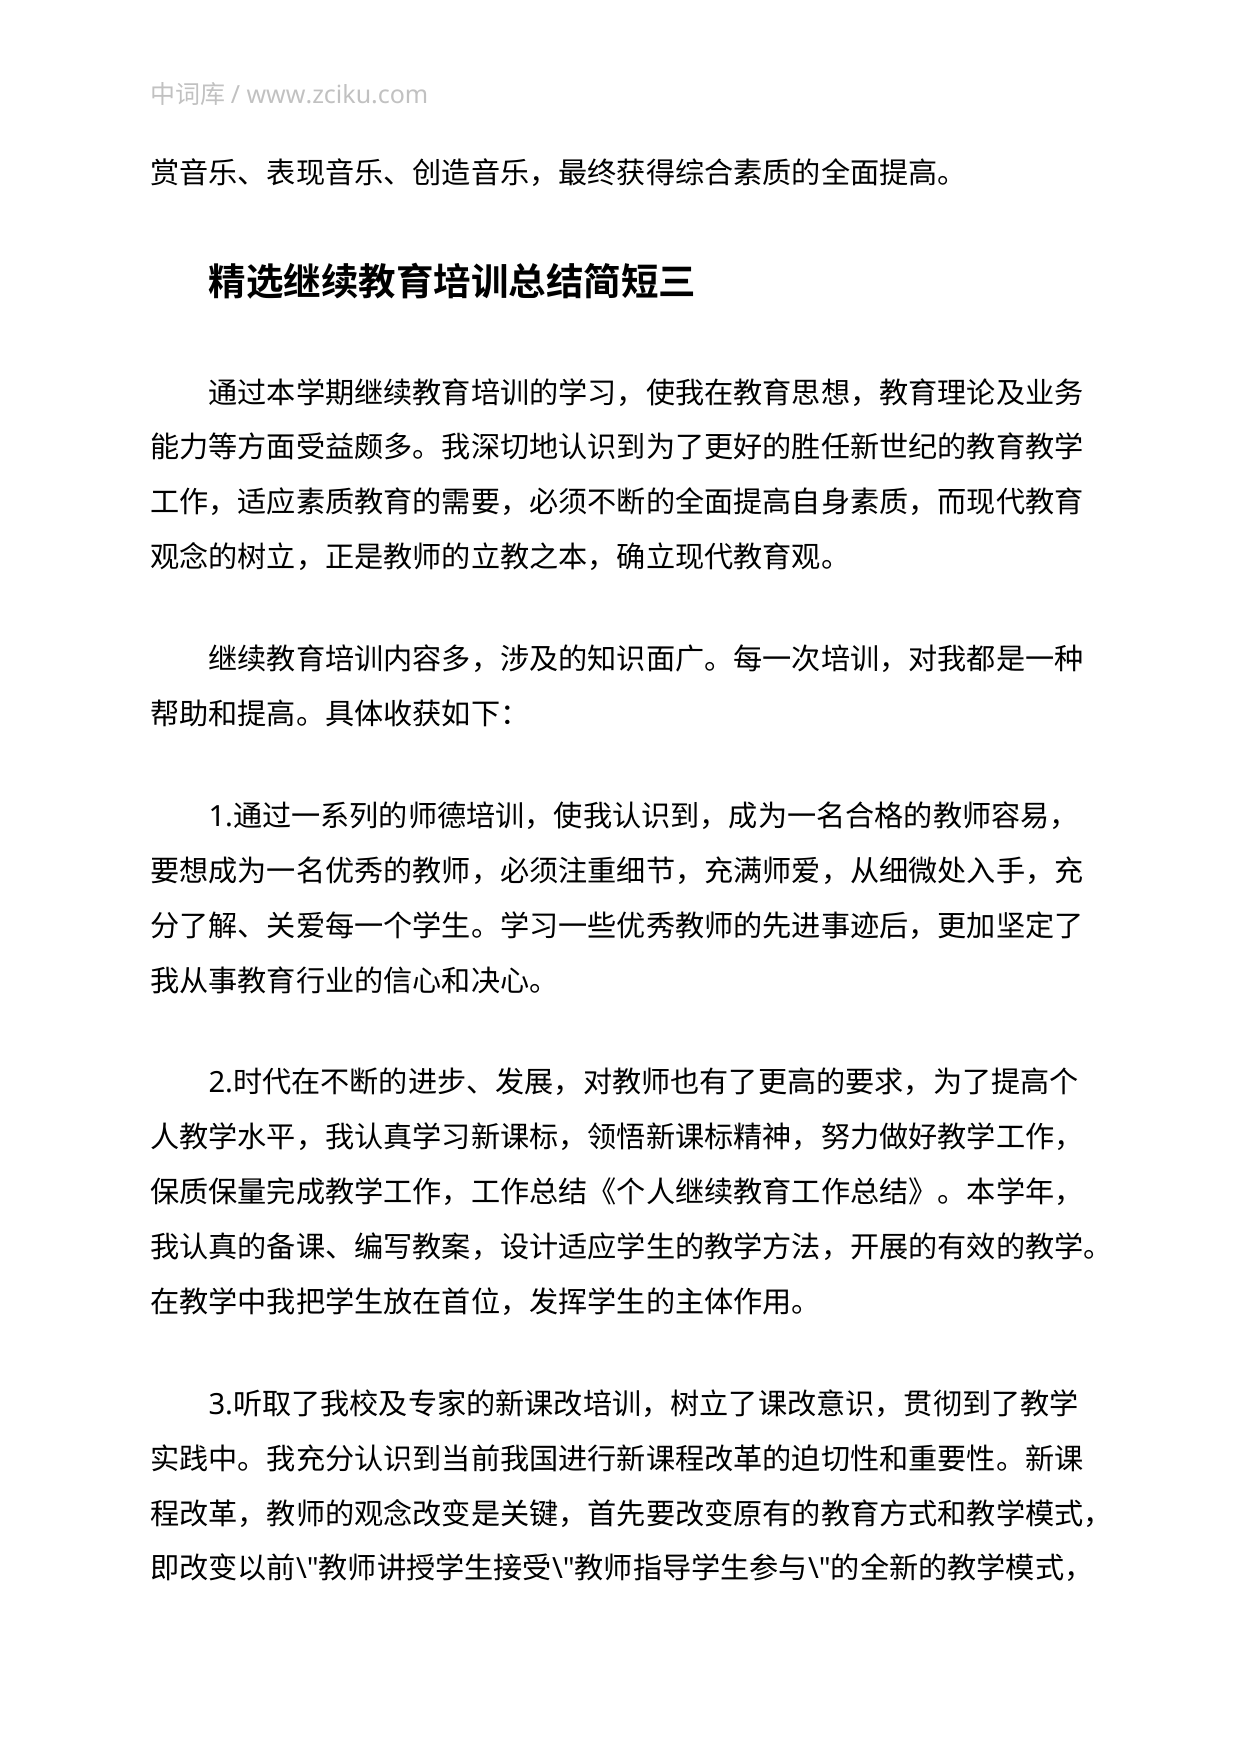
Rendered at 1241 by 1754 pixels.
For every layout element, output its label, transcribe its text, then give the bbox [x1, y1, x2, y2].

text 2.时代在不断的进步、发展，对教师也有了更高的要求，为了提高个人教学水平，我认真学习新课标，领悟新课标精神，努力做好教学工作，保质保量完成教学工作，工作总结《个人继续教育工作总结》。本学年，我认真的备课、编写教案，设计适应学生的教学方法，开展的有效的教学。在教学中我把学生放在首位，发挥学生的主体作用。 [150, 1059, 1090, 1321]
text 继续教育培训内容多，涉及的知识面广。每一次培训，对我都是一种帮助和提高。具体收获如下： [150, 636, 1090, 733]
text 通过本学期继续教育培训的学习，使我在教育思想，教育理论及业务能力等方面受益颇多。我深切地认识到为了更好的胜任新世纪的教育教学工作，适应素质教育的需要，必须不断的全面提高自身素质，而现代教育观念的树立，正是教师的立教之本，确立现代教育观。 [150, 369, 1090, 576]
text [150, 1380, 1090, 1587]
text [150, 150, 1090, 192]
text 1.通过一系列的师德培训，使我认识到，成为一名合格的教师容易，要想成为一名优秀的教师，必须注重细节，充满师爱，从细微处入手，充分了解、关爱每一个学生。学习一些优秀教师的先进事迹后，更加坚定了我从事教育行业的信心和决心。 [150, 792, 1090, 999]
text 精选继续教育培训总结简短三 [150, 252, 1090, 306]
